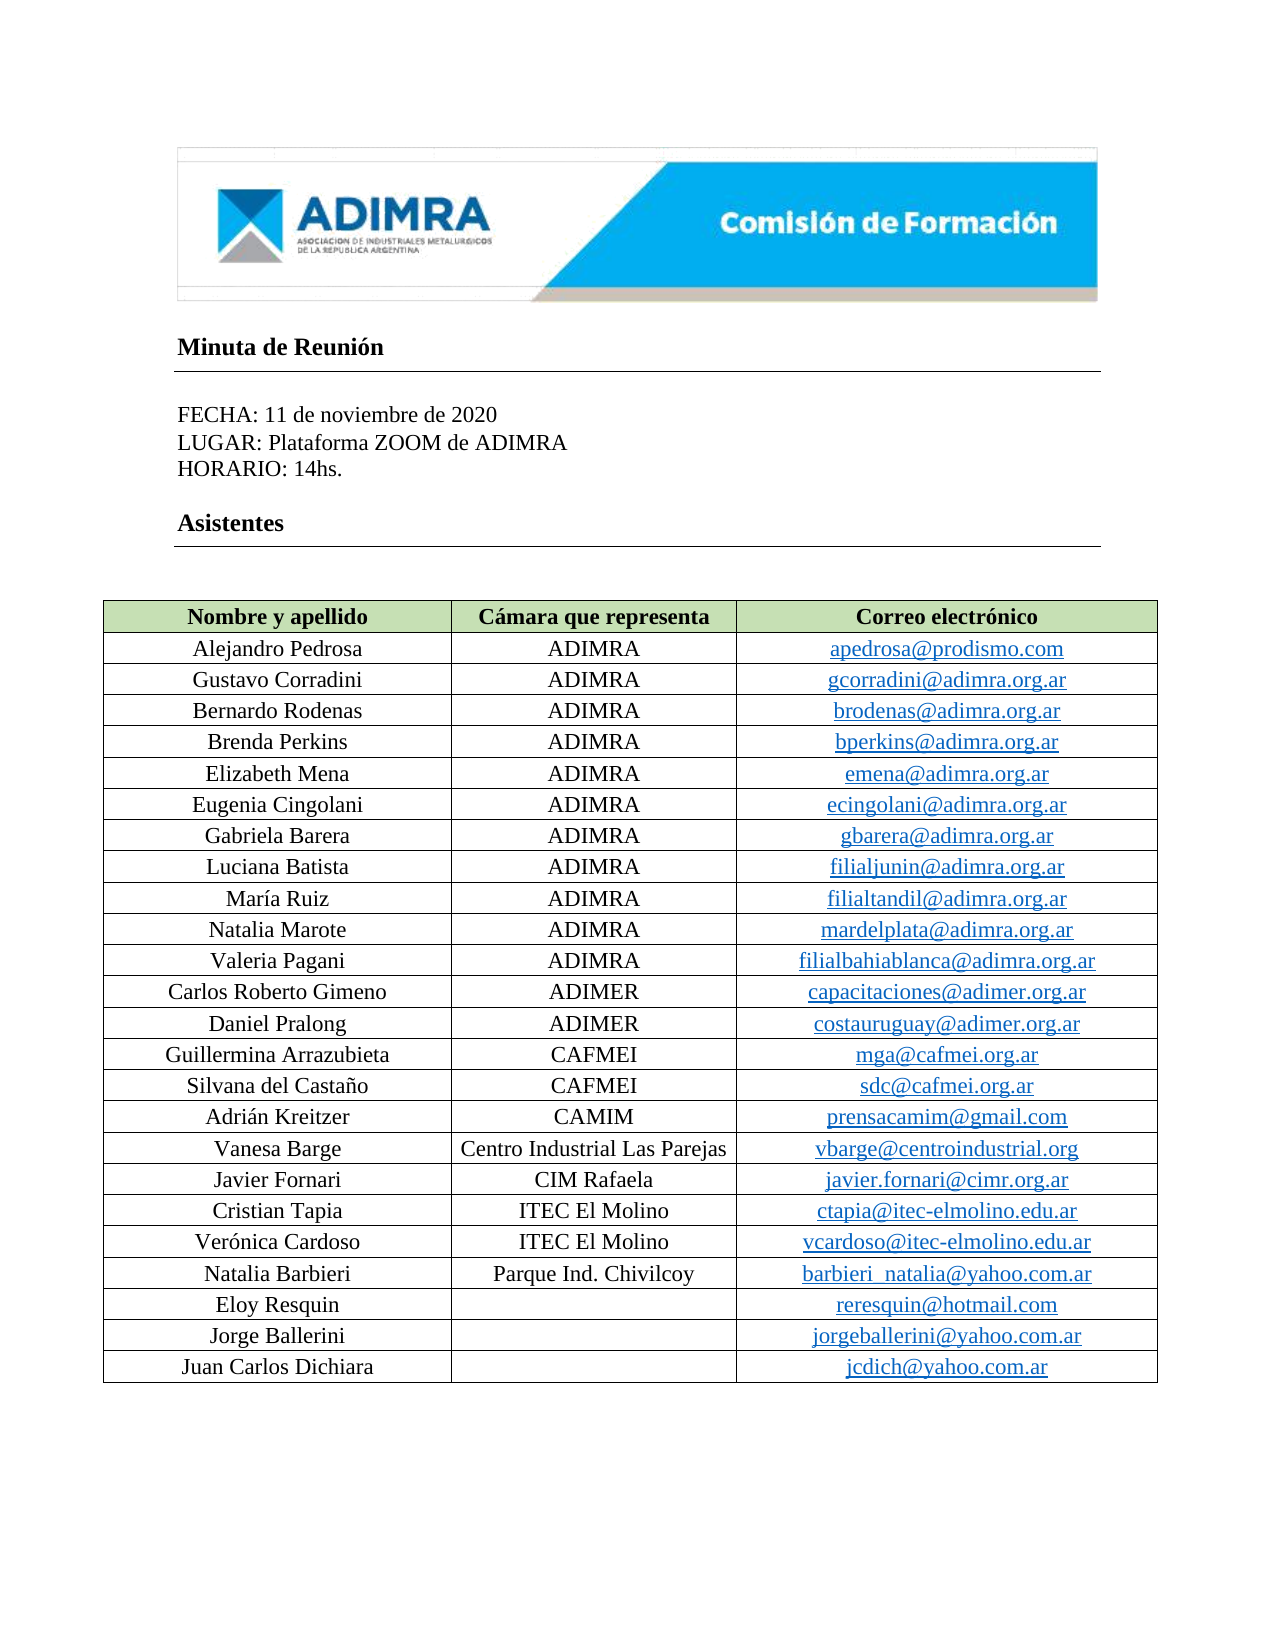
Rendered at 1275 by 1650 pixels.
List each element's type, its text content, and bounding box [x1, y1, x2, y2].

text Minuta de Reunión [177, 332, 989, 361]
table_cell gbarera@adimra.org.ar [737, 820, 1157, 850]
table_cell Elizabeth Mena [104, 758, 451, 788]
table_cell ADIMRA [452, 633, 736, 663]
table_cell Luciana Batista [104, 851, 451, 882]
table_cell Adrián Kreitzer [104, 1101, 451, 1132]
table_cell ADIMRA [452, 851, 736, 882]
picture [177, 147, 1098, 303]
text FECHA: 11 de noviembre de 2020 [177, 401, 989, 427]
table_cell Eloy Resquin [104, 1289, 451, 1319]
table_cell filialbahiablanca@adimra.org.ar [737, 945, 1157, 975]
table_cell ITEC El Molino [452, 1226, 736, 1257]
table_cell Alejandro Pedrosa [104, 633, 451, 663]
table_cell Vanesa Barge [104, 1133, 451, 1163]
table_cell ADIMRA [452, 726, 736, 757]
table_cell emena@adimra.org.ar [737, 758, 1157, 788]
table_cell ADIMRA [452, 945, 736, 975]
table_cell ADIMER [452, 1008, 736, 1038]
table_cell Guillermina Arrazubieta [104, 1039, 451, 1069]
table_cell Brenda Perkins [104, 726, 451, 757]
table_cell vbarge@centroindustrial.org [737, 1133, 1157, 1163]
table_cell Javier Fornari [104, 1164, 451, 1194]
table_cell Gustavo Corradini [104, 664, 451, 694]
table_cell Valeria Pagani [104, 945, 451, 975]
table_cell reresquin@hotmail.com [737, 1289, 1157, 1319]
table_cell javier.fornari@cimr.org.ar [737, 1164, 1157, 1194]
table_header Nombre y apellido [104, 601, 451, 632]
table_cell [452, 1351, 736, 1382]
table_cell Verónica Cardoso [104, 1226, 451, 1257]
table_cell Bernardo Rodenas [104, 695, 451, 725]
table_cell sdc@cafmei.org.ar [737, 1070, 1157, 1100]
table_cell Parque Ind. Chivilcoy [452, 1258, 736, 1288]
table_cell Natalia Barbieri [104, 1258, 451, 1288]
table_cell ADIMRA [452, 758, 736, 788]
table_cell jorgeballerini@yahoo.com.ar [737, 1320, 1157, 1350]
table_cell ADIMRA [452, 664, 736, 694]
table_cell ADIMRA [452, 789, 736, 819]
table_cell gcorradini@adimra.org.ar [737, 664, 1157, 694]
table_cell Daniel Pralong [104, 1008, 451, 1038]
table_cell ADIMRA [452, 695, 736, 725]
table_cell prensacamim@gmail.com [737, 1101, 1157, 1132]
table_cell ctapia@itec-elmolino.edu.ar [737, 1195, 1157, 1225]
table_cell Carlos Roberto Gimeno [104, 976, 451, 1007]
table_cell CIM Rafaela [452, 1164, 736, 1194]
text HORARIO: 14hs. [177, 455, 989, 481]
table_cell ADIMRA [452, 883, 736, 913]
table_cell ADIMER [452, 976, 736, 1007]
text LUGAR: Plataforma ZOOM de ADIMRA [177, 428, 989, 455]
table_cell Centro Industrial Las Parejas [452, 1133, 736, 1163]
table_cell jcdich@yahoo.com.ar [737, 1351, 1157, 1382]
table_cell [452, 1320, 736, 1350]
table_cell Gabriela Barera [104, 820, 451, 850]
table_header Cámara que representa [452, 601, 736, 632]
table_cell costauruguay@adimer.org.ar [737, 1008, 1157, 1038]
table_cell ADIMRA [452, 820, 736, 850]
table_cell ITEC El Molino [452, 1195, 736, 1225]
table_cell CAMIM [452, 1101, 736, 1132]
table_cell filialjunin@adimra.org.ar [737, 851, 1157, 882]
table_header Correo electrónico [737, 601, 1157, 632]
table_cell María Ruiz [104, 883, 451, 913]
table_cell mga@cafmei.org.ar [737, 1039, 1157, 1069]
table_cell apedrosa@prodismo.com [737, 633, 1157, 663]
table_cell ADIMRA [452, 914, 736, 944]
table_cell barbieri_natalia@yahoo.com.ar [737, 1258, 1157, 1288]
table_cell capacitaciones@adimer.org.ar [737, 976, 1157, 1007]
text Asistentes [177, 508, 989, 536]
table_cell bperkins@adimra.org.ar [737, 726, 1157, 757]
table_cell CAFMEI [452, 1070, 736, 1100]
table_cell Eugenia Cingolani [104, 789, 451, 819]
table_cell ecingolani@adimra.org.ar [737, 789, 1157, 819]
table_cell Cristian Tapia [104, 1195, 451, 1225]
table_cell filialtandil@adimra.org.ar [737, 883, 1157, 913]
table_cell mardelplata@adimra.org.ar [737, 914, 1157, 944]
table_cell [452, 1289, 736, 1319]
table_cell Natalia Marote [104, 914, 451, 944]
table_cell brodenas@adimra.org.ar [737, 695, 1157, 725]
table_cell Silvana del Castaño [104, 1070, 451, 1100]
table_cell Jorge Ballerini [104, 1320, 451, 1350]
table_cell CAFMEI [452, 1039, 736, 1069]
table_cell vcardoso@itec-elmolino.edu.ar [737, 1226, 1157, 1257]
table_cell Juan Carlos Dichiara [104, 1351, 451, 1382]
